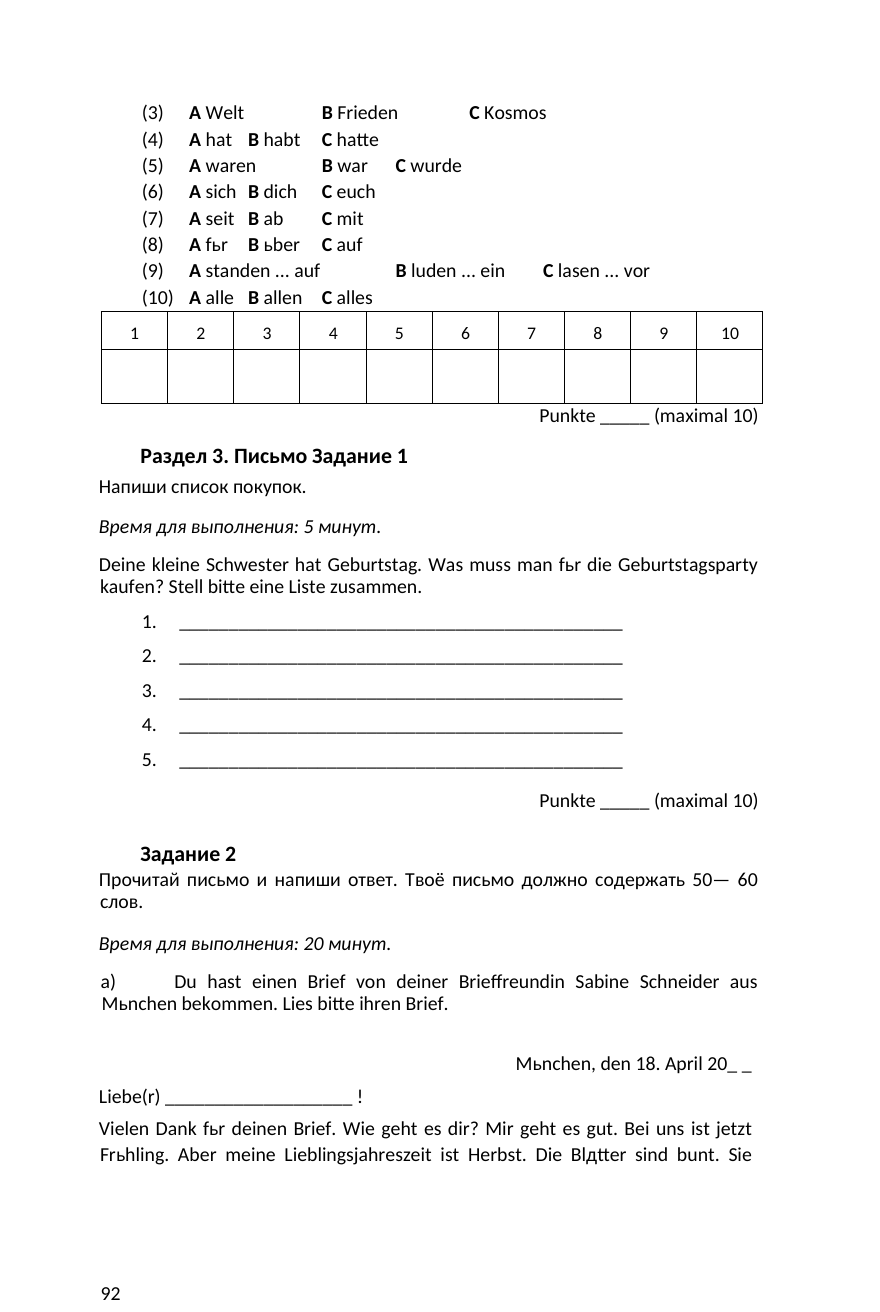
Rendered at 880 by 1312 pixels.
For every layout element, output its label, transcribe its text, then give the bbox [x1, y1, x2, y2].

text Mьnchen, den 18. April 20_ _ [100, 1051, 752, 1075]
list A standen ... auf B luden ... ein C lasen ... vor [142, 258, 757, 283]
text Время для выполнения: 20 минут. [99, 931, 762, 955]
table_cell [168, 350, 233, 402]
table_header 8 [565, 312, 630, 349]
table_header 4 [300, 312, 366, 349]
text Время для выполнения: 5 минут. [99, 514, 762, 539]
text Punkte _____ (maximal 10) [350, 404, 758, 428]
text Liebe(r) ___________________ ! [99, 1085, 758, 1108]
table_cell [367, 350, 432, 402]
list A sich B dich C euch [142, 179, 757, 203]
list A Welt B Frieden C Kosmos [142, 100, 757, 124]
text Напиши список покупок. [99, 475, 758, 498]
table_cell [300, 350, 366, 402]
table_cell [234, 350, 299, 402]
table_cell [631, 350, 696, 402]
table_header 7 [499, 312, 564, 349]
subtitle Задание 2 [140, 840, 757, 866]
table_header 9 [631, 312, 696, 349]
list _____________________________________________ [142, 748, 758, 771]
text Punkte _____ (maximal 10) [350, 788, 758, 812]
subtitle Раздел 3. Письмо Задание 1 [140, 442, 757, 469]
table_cell [433, 350, 498, 402]
list _____________________________________________ [142, 679, 758, 702]
table_header 1 [102, 312, 167, 349]
table_header 10 [697, 312, 762, 349]
table_cell [499, 350, 564, 402]
list _____________________________________________ [142, 713, 758, 736]
text Deine kleine Schwester hat Geburtstag. Was muss man fьr die Geburtstagsparty kaufen? Stell bitte eine Liste zusammen. [99, 554, 758, 598]
table_cell [697, 350, 762, 402]
list A waren B war C wurde [142, 153, 757, 177]
list _____________________________________________ [142, 610, 758, 633]
table_header 6 [433, 312, 498, 349]
list A alle B allen C alles [142, 285, 757, 309]
table_header 2 [168, 312, 233, 349]
table_cell [102, 350, 167, 402]
text Прочитай письмо и напиши ответ. Твоё письмо должно содержать 50— 60 слов. [99, 869, 758, 914]
list A hat B habt C hatte [142, 127, 757, 151]
list _____________________________________________ [142, 644, 758, 667]
table_header 3 [234, 312, 299, 349]
table_header 5 [367, 312, 432, 349]
list A fьr B ьber C auf [142, 232, 757, 256]
list Du hast einen Brief von deiner Brieffreundin Sabine Schneider aus Mьnchen bekommen. Lies bitte ihren Brief. [100, 971, 758, 1016]
table_cell [565, 350, 630, 402]
list A seit B ab C mit [142, 206, 757, 230]
